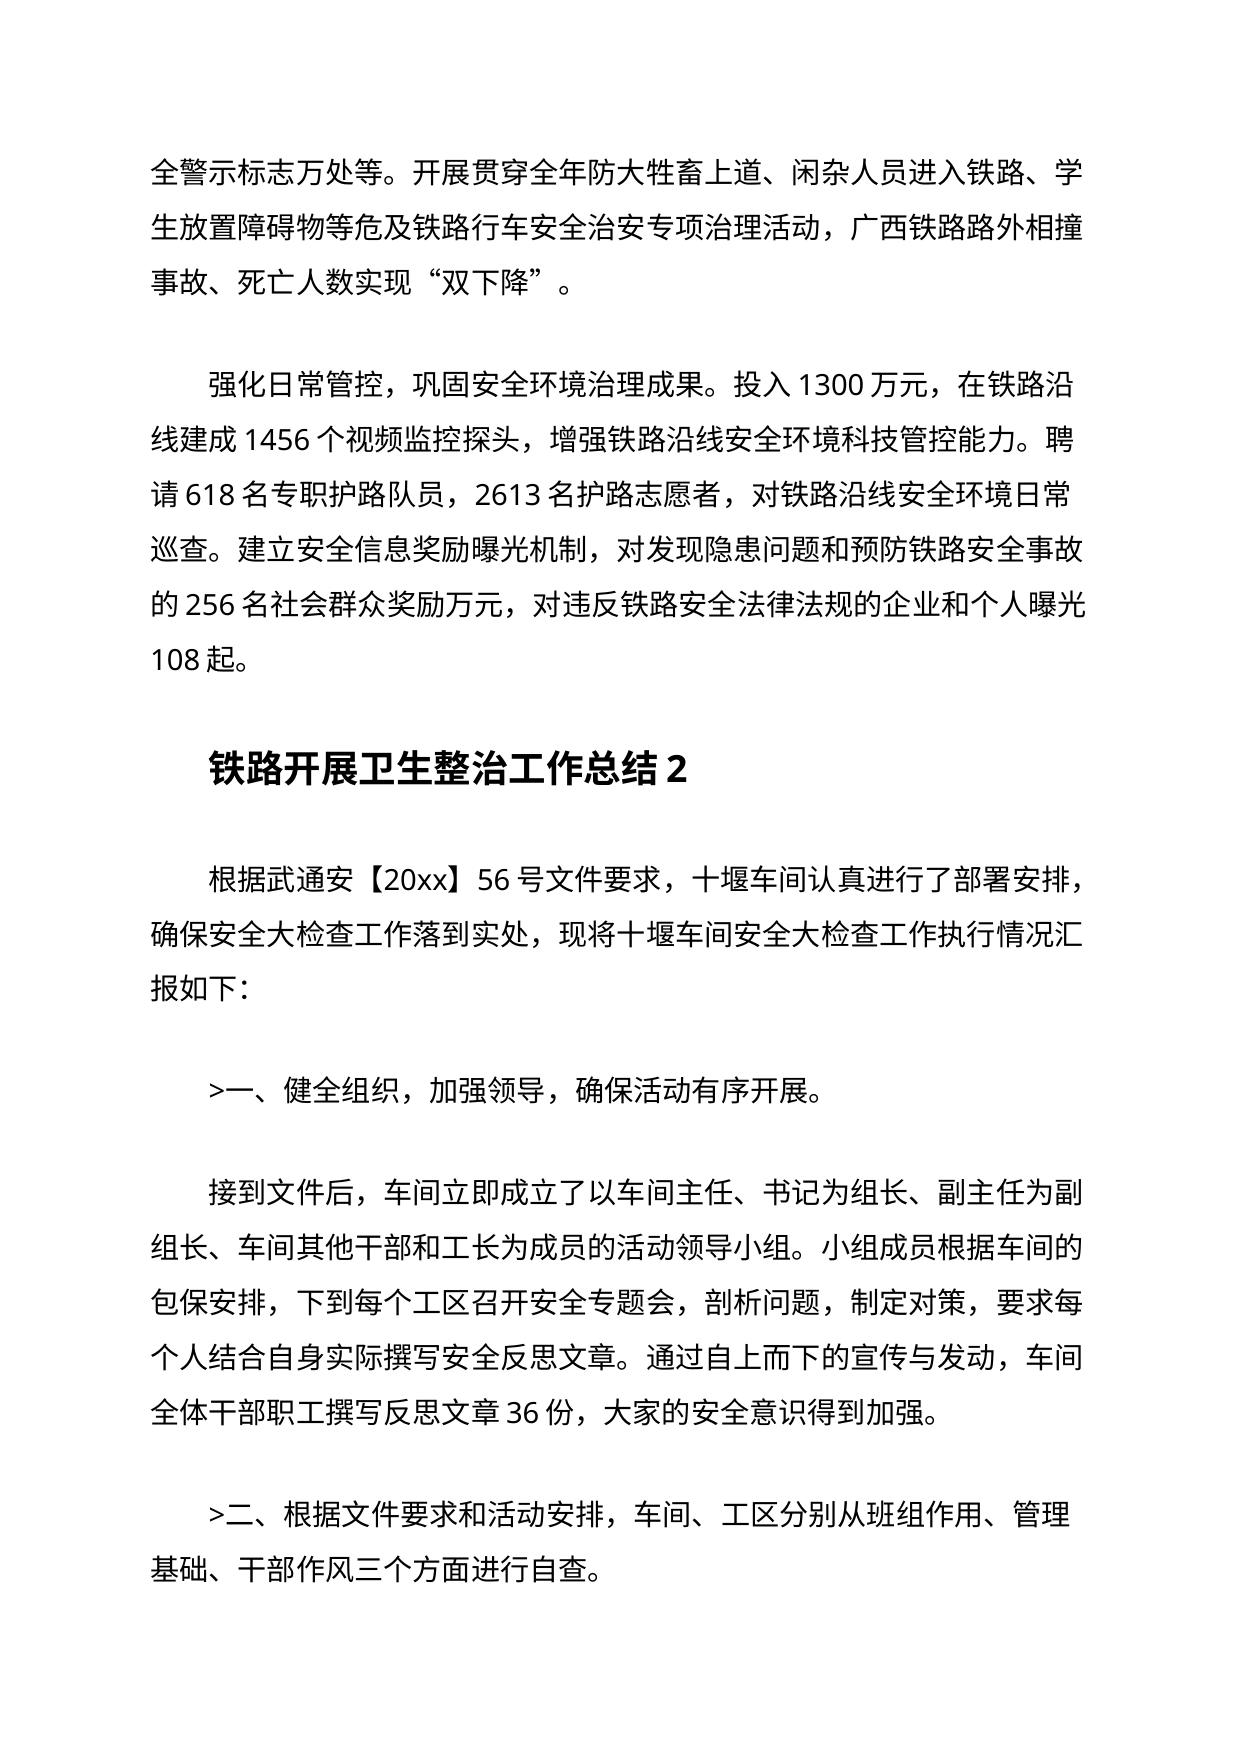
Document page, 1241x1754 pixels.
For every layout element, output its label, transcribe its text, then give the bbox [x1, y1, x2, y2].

text 接到文件后，车间立即成立了以车间主任、书记为组长、副主任为副组长、车间其他干部和工长为成员的活动领导小组。小组成员根据车间的包保安排，下到每个工区召开安全专题会，剖析问题，制定对策，要求每个人结合自身实际撰写安全反思文章。通过自上而下的宣传与发动，车间全体干部职工撰写反思文章36份，大家的安全意识得到加强。 [150, 1170, 1090, 1432]
text >一、健全组织，加强领导，确保活动有序开展。 [150, 1068, 1090, 1110]
text 铁路开展卫生整治工作总结2 [150, 738, 1090, 793]
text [150, 150, 1090, 302]
text 根据武通安【20xx】56号文件要求，十堰车间认真进行了部署安排，确保安全大检查工作落到实处，现将十堰车间安全大检查工作执行情况汇报如下： [150, 856, 1090, 1008]
text 强化日常管控，巩固安全环境治理成果。投入1300万元，在铁路沿线建成1456个视频监控探头，增强铁路沿线安全环境科技管控能力。聘请618名专职护路队员，2613名护路志愿者，对铁路沿线安全环境日常巡查。建立安全信息奖励曝光机制，对发现隐患问题和预防铁路安全事故的256名社会群众奖励万元，对违反铁路安全法律法规的企业和个人曝光108起。 [150, 362, 1090, 679]
text >二、根据文件要求和活动安排，车间、工区分别从班组作用、管理基础、干部作风三个方面进行自查。 [150, 1491, 1090, 1588]
